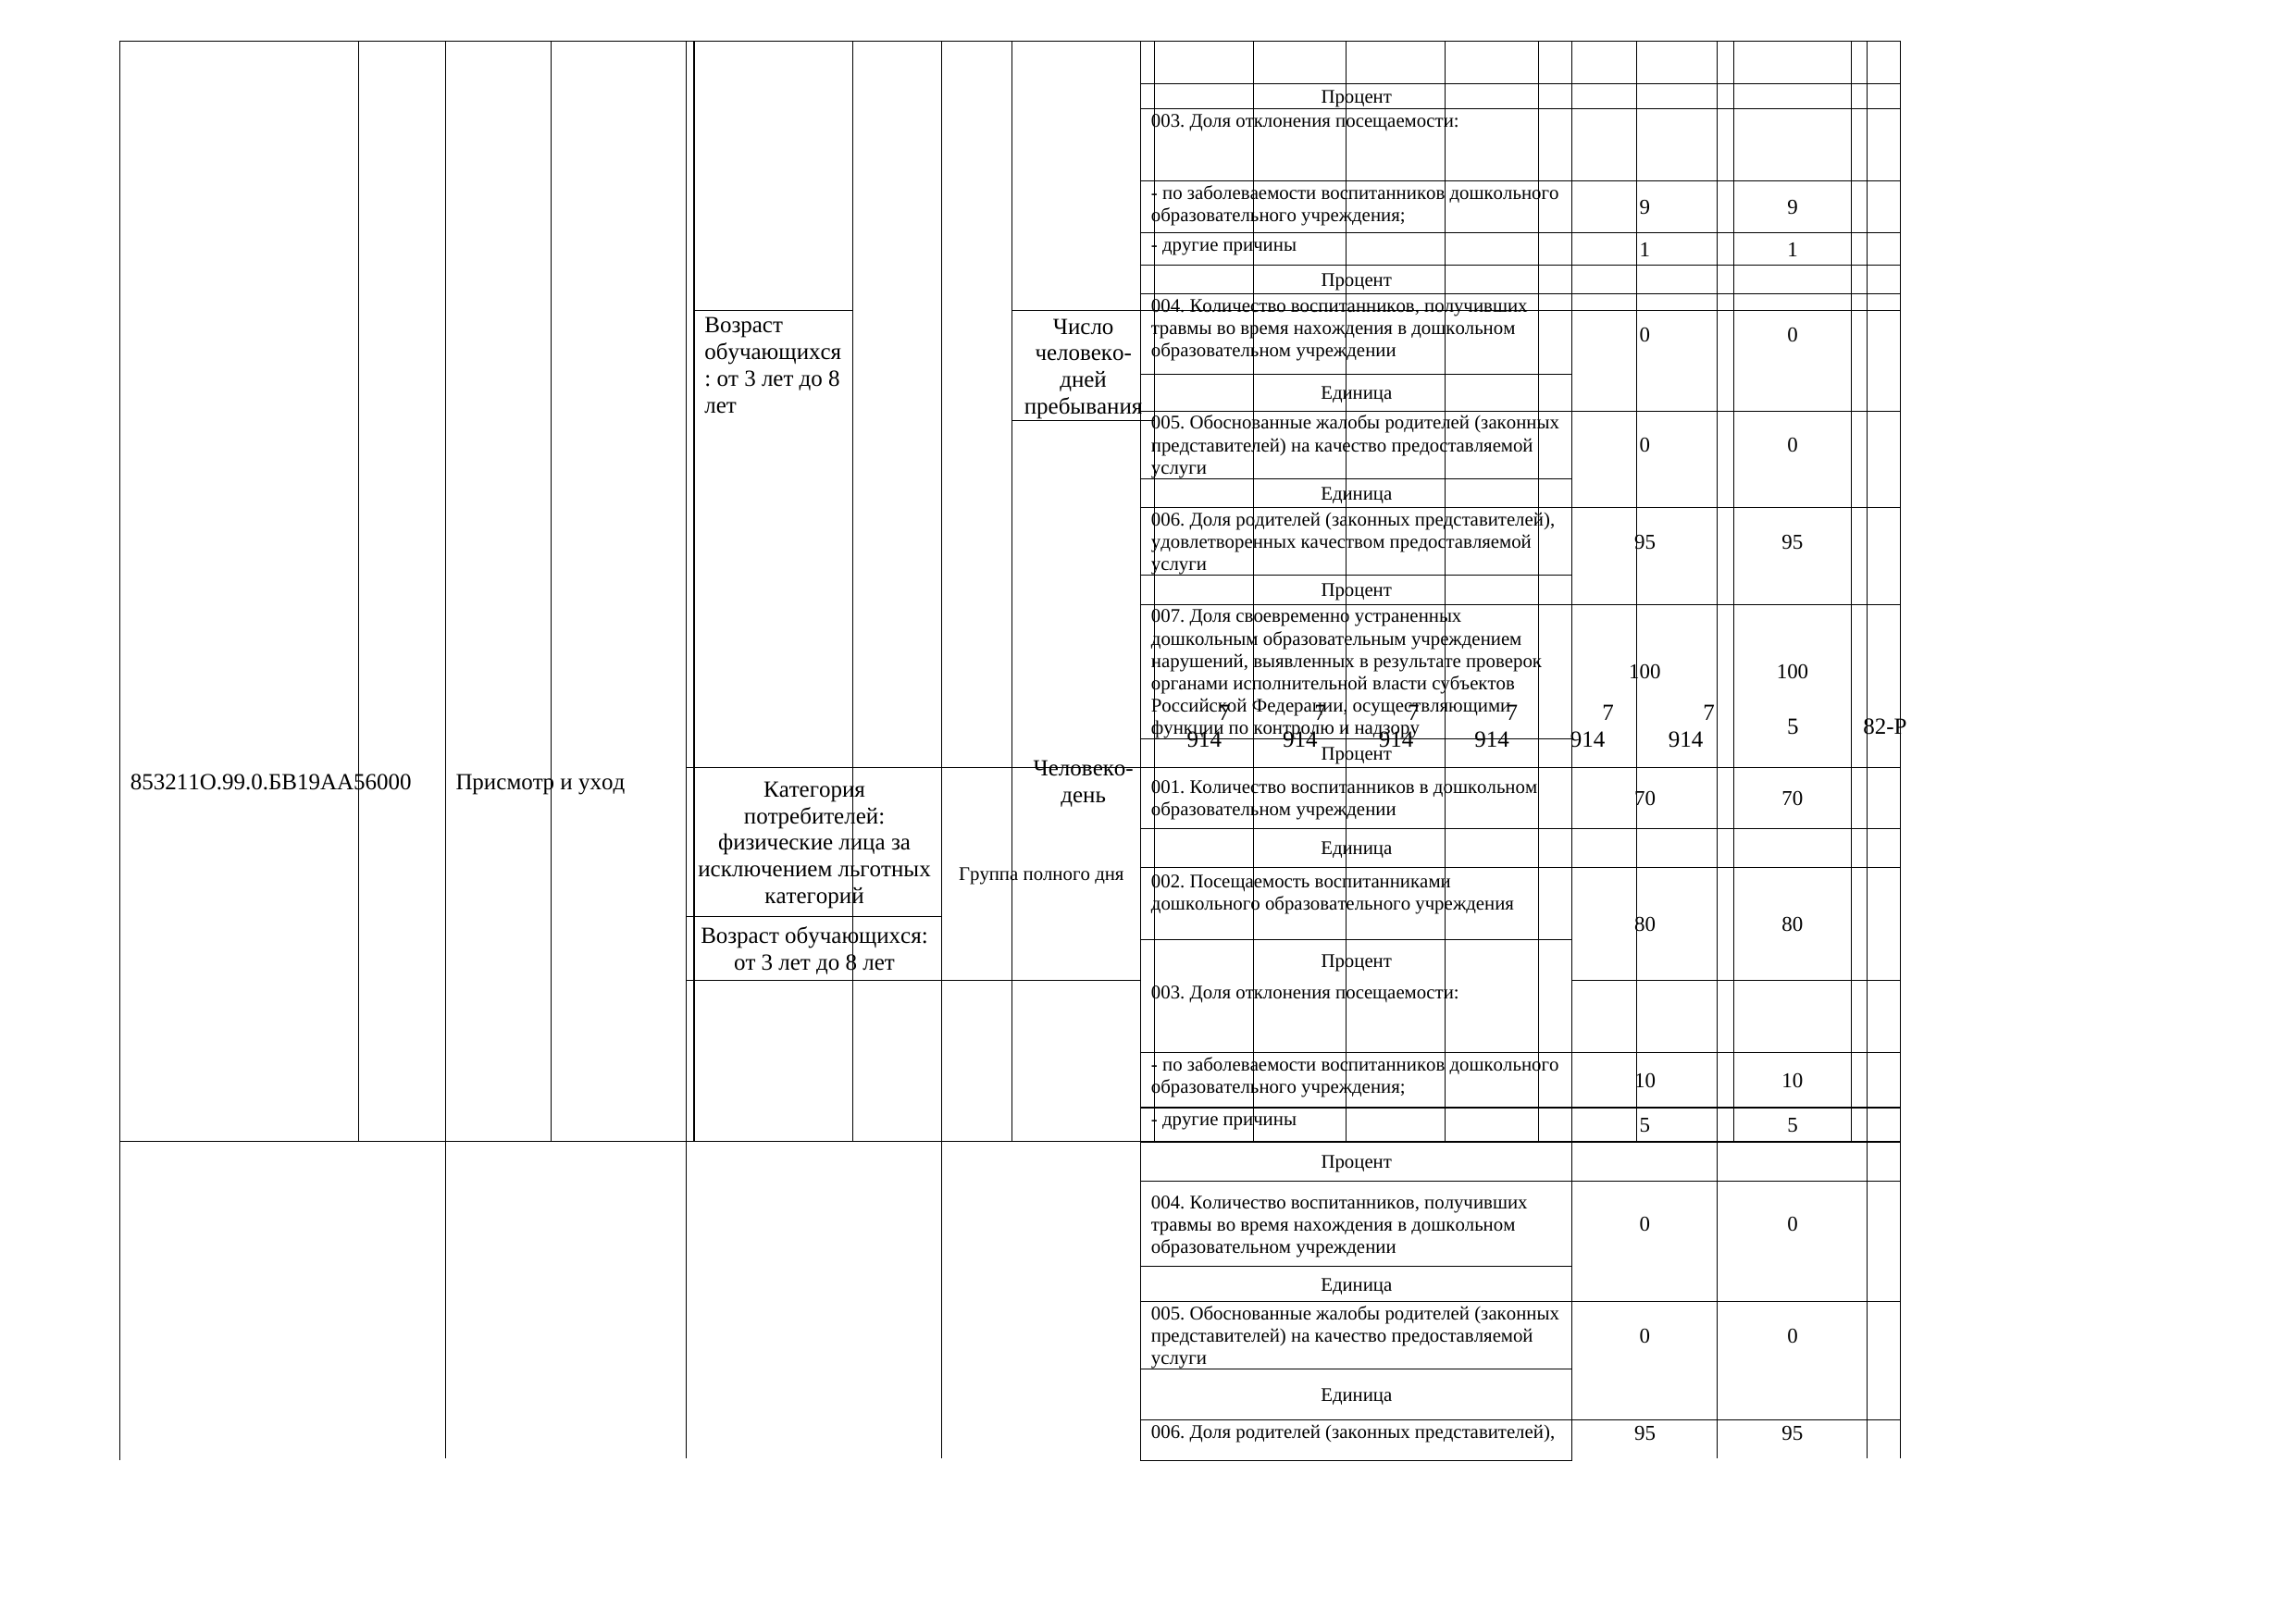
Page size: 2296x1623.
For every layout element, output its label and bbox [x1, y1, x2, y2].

table_cell [109, 41, 1900, 1472]
